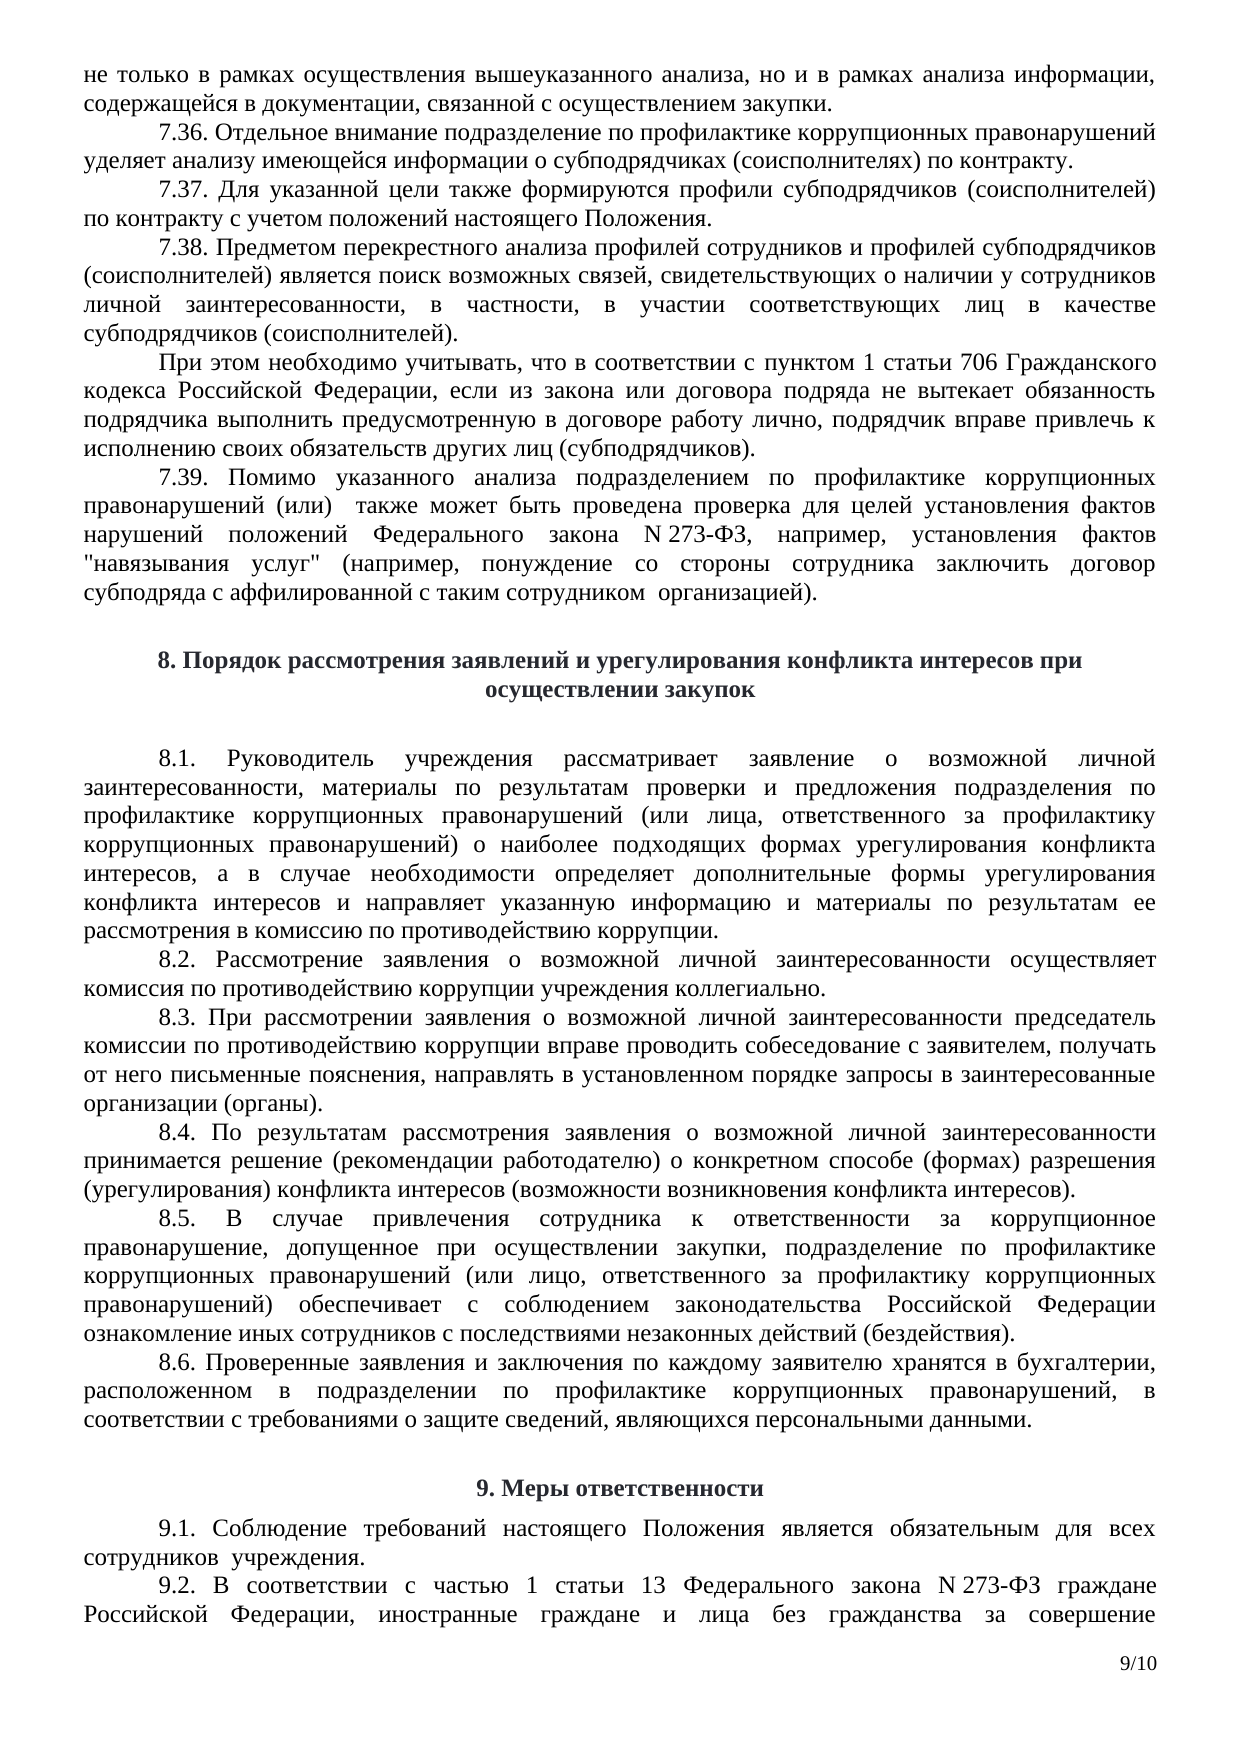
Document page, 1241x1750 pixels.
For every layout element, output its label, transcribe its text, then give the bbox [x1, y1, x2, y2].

text 9. Меры ответственности [83, 1473, 1157, 1502]
text 8. Порядок рассмотрения заявлений и урегулирования конфликта интересов при осуществлении закупок [83, 645, 1157, 703]
text 8.2. Рассмотрение заявления о возможной личной заинтересованности осуществляет комиссия по противодействию коррупции учреждения коллегиально. [83, 944, 1157, 1002]
text 7.39. Помимо указанного анализа подразделением по профилактике коррупционных правонарушений (или) также может быть проведена проверка для целей установления фактов нарушений положений Федерального закона N 273-ФЗ, например, установления фактов "навязывания услуг" (например, понуждение со стороны сотрудника заключить договор субподряда с аффилированной с таким сотрудником организацией). [83, 462, 1157, 605]
text При этом необходимо учитывать, что в соответствии с пунктом 1 статьи 706 Гражданского кодекса Российской Федерации, если из закона или договора подряда не вытекает обязанность подрядчика выполнить предусмотренную в договоре работу лично, подрядчик вправе привлечь к исполнению своих обязательств других лиц (субподрядчиков). [83, 347, 1157, 462]
text 7.37. Для указанной цели также формируются профили субподрядчиков (соисполнителей) по контракту с учетом положений настоящего Положения. [83, 174, 1157, 232]
text 8.6. Проверенные заявления и заключения по каждому заявителю хранятся в бухгалтерии, расположенном в подразделении по профилактике коррупционных правонарушений, в соответствии с требованиями о защите сведений, являющихся персональными данными. [83, 1347, 1157, 1433]
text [83, 1570, 1157, 1628]
text 7.38. Предметом перекрестного анализа профилей сотрудников и профилей субподрядчиков (соисполнителей) является поиск возможных связей, свидетельствующих о наличии у сотрудников личной заинтересованности, в частности, в участии соответствующих лиц в качестве субподрядчиков (соисполнителей). [83, 232, 1157, 347]
text 8.1. Руководитель учреждения рассматривает заявление о возможной личной заинтересованности, материалы по результатам проверки и предложения подразделения по профилактике коррупционных правонарушений (или лица, ответственного за профилактику коррупционных правонарушений) о наиболее подходящих формах урегулирования конфликта интересов, а в случае необходимости определяет дополнительные формы урегулирования конфликта интересов и направляет указанную информацию и материалы по результатам ее рассмотрения в комиссию по противодействию коррупции. [83, 743, 1157, 944]
text 8.5. В случае привлечения сотрудника к ответственности за коррупционное правонарушение, допущенное при осуществлении закупки, подразделение по профилактике коррупционных правонарушений (или лицо, ответственного за профилактику коррупционных правонарушений) обеспечивает с соблюдением законодательства Российской Федерации ознакомление иных сотрудников с последствиями незаконных действий (бездействия). [83, 1203, 1157, 1347]
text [83, 59, 1157, 117]
text 8.4. По результатам рассмотрения заявления о возможной личной заинтересованности принимается решение (рекомендации работодателю) о конкретном способе (формах) разрешения (урегулирования) конфликта интересов (возможности возникновения конфликта интересов). [83, 1117, 1157, 1203]
text 9.1. Соблюдение требований настоящего Положения является обязательным для всех сотрудников учреждения. [83, 1513, 1157, 1570]
text 8.3. При рассмотрении заявления о возможной личной заинтересованности председатель комиссии по противодействию коррупции вправе проводить собеседование с заявителем, получать от него письменные пояснения, направлять в установленном порядке запросы в заинтересованные организации (органы). [83, 1002, 1157, 1117]
text 7.36. Отдельное внимание подразделение по профилактике коррупционных правонарушений уделяет анализу имеющейся информации о субподрядчиках (соисполнителях) по контракту. [83, 117, 1157, 174]
